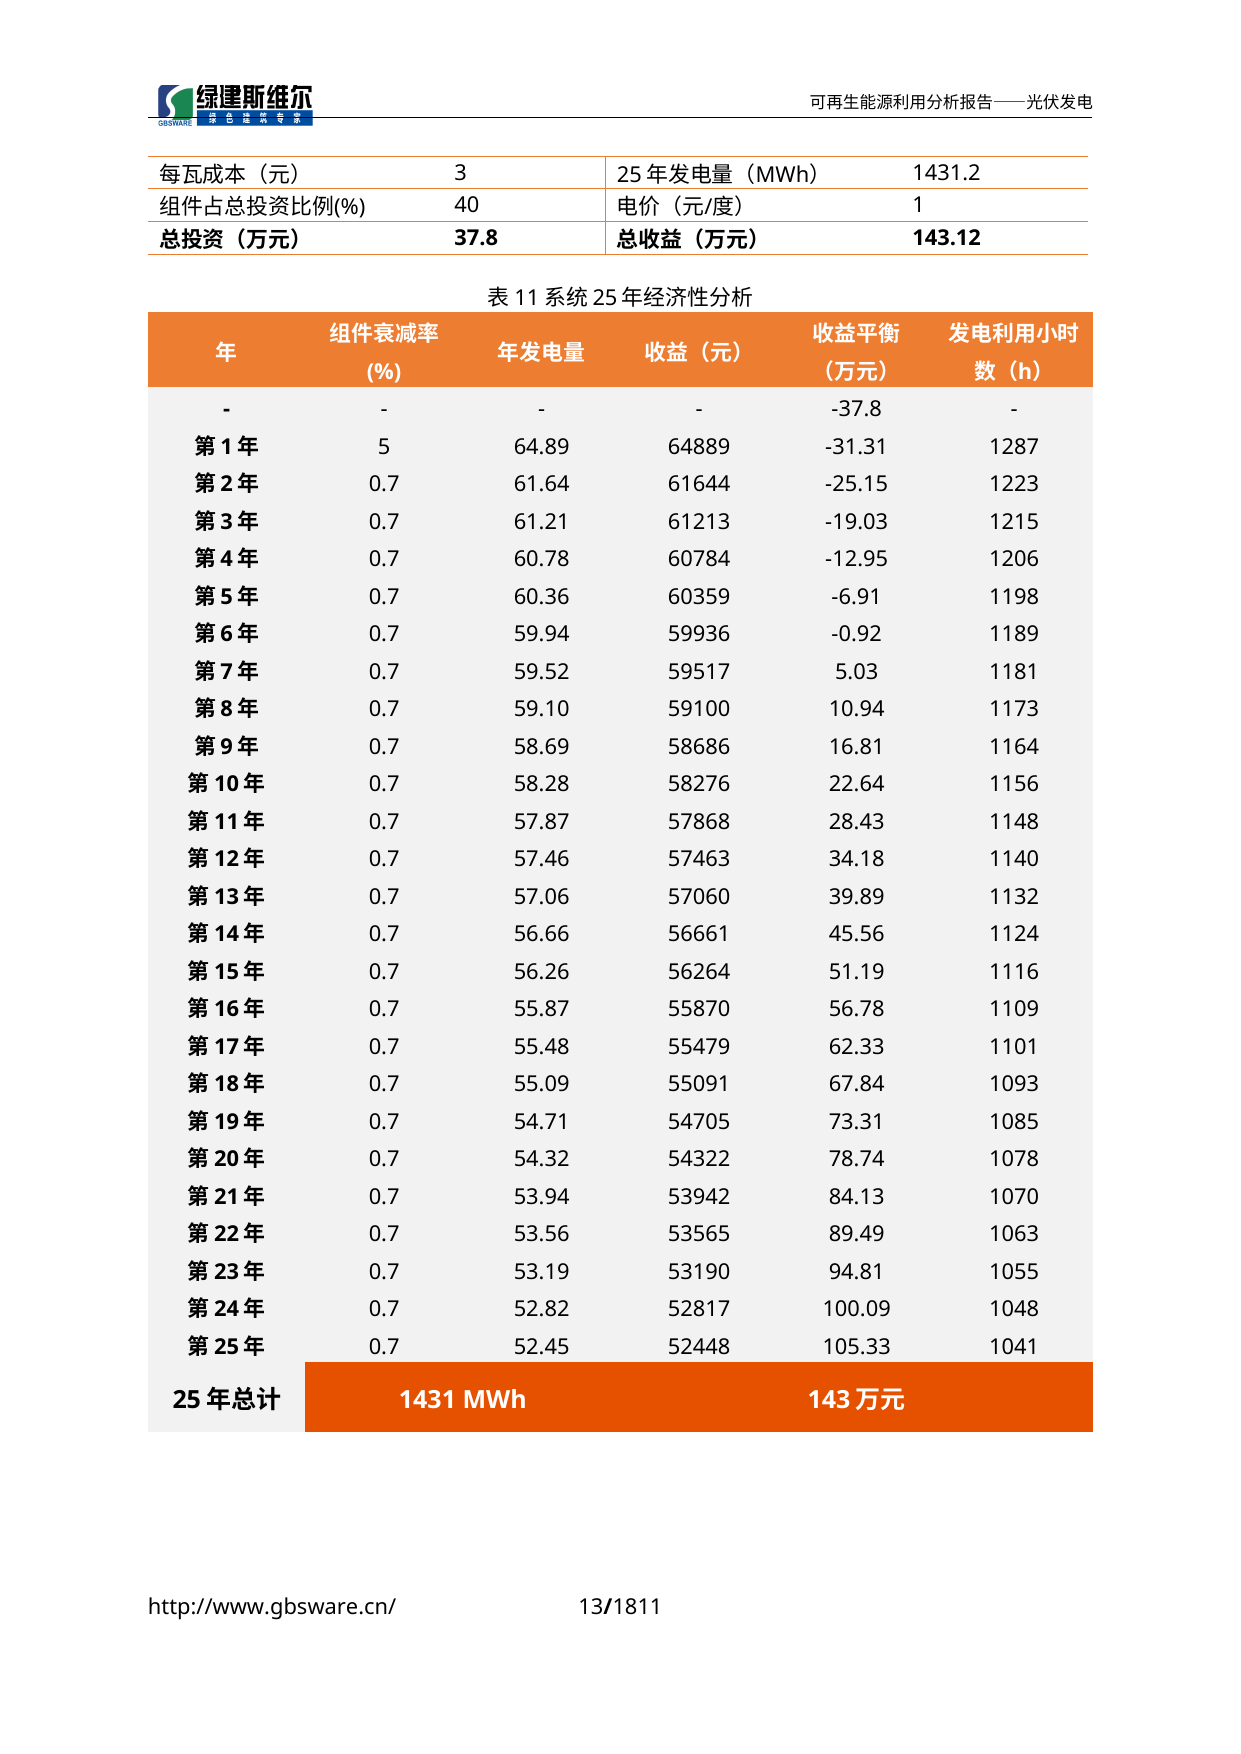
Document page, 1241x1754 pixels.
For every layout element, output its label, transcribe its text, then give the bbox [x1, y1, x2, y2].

table_cell 1085 [935, 1099, 1093, 1137]
table_cell 52.45 [463, 1324, 620, 1362]
table_cell 58.69 [463, 724, 620, 762]
table_cell 53942 [620, 1174, 778, 1212]
table_cell 第24年 [148, 1287, 305, 1324]
table_cell 89.49 [778, 1212, 935, 1249]
table_cell 53.56 [463, 1212, 620, 1249]
table_cell 第22年 [148, 1212, 305, 1249]
table_cell 25年发电量（MWh） [606, 157, 901, 188]
table_cell 61.21 [463, 499, 620, 537]
table_cell 1431 MWh [305, 1362, 620, 1432]
text 表 11 系统25年经济性分析 [148, 280, 1092, 312]
table_cell 39.89 [778, 874, 935, 912]
picture [154, 85, 314, 117]
table_cell 0.7 [305, 837, 463, 874]
table_cell 0.7 [305, 537, 463, 574]
table_cell 1132 [935, 874, 1093, 912]
table_cell 0.7 [305, 1287, 463, 1324]
table_cell 37.8 [443, 222, 605, 254]
table_cell 0.7 [305, 612, 463, 649]
table_cell - [620, 387, 778, 424]
table_cell 54.71 [463, 1099, 620, 1137]
table_cell 51.19 [778, 949, 935, 987]
table_cell 1041 [935, 1324, 1093, 1362]
table_cell 第15年 [148, 949, 305, 987]
table_cell 58686 [620, 724, 778, 762]
table_cell 84.13 [778, 1174, 935, 1212]
table_cell 第1年 [148, 424, 305, 462]
table_cell 22.64 [778, 762, 935, 799]
table_cell 1173 [935, 687, 1093, 724]
table_cell - [305, 387, 463, 424]
table_cell 58276 [620, 762, 778, 799]
table_cell -12.95 [778, 537, 935, 574]
table_cell 54322 [620, 1137, 778, 1174]
table_cell 0.7 [305, 1249, 463, 1287]
table_cell 第14年 [148, 912, 305, 949]
table_cell 1101 [935, 1024, 1093, 1062]
table_cell 0.7 [305, 724, 463, 762]
table_cell 73.31 [778, 1099, 935, 1137]
table_cell 61.64 [463, 462, 620, 499]
table_cell 1140 [935, 837, 1093, 874]
table_cell 59936 [620, 612, 778, 649]
table_cell 1116 [935, 949, 1093, 987]
table_cell 每瓦成本（元） [148, 157, 443, 188]
table_cell 1181 [935, 649, 1093, 687]
table_cell 第23年 [148, 1249, 305, 1287]
table_cell 53.94 [463, 1174, 620, 1212]
table_cell 53565 [620, 1212, 778, 1249]
table_cell -0.92 [778, 612, 935, 649]
table_cell 3 [443, 157, 605, 188]
table_cell 1156 [935, 762, 1093, 799]
table_cell 59.94 [463, 612, 620, 649]
table_cell 55.48 [463, 1024, 620, 1062]
table_cell 0.7 [305, 462, 463, 499]
table_cell 0.7 [305, 799, 463, 837]
table_cell 59.52 [463, 649, 620, 687]
table_cell 40 [443, 189, 605, 221]
table_cell 1431.2 [901, 157, 1088, 188]
table_cell 第25年 [148, 1324, 305, 1362]
table_header 收益（元） [620, 312, 778, 387]
table_cell 电价（元/度） [606, 189, 901, 221]
table_cell 第10年 [148, 762, 305, 799]
table_cell 1189 [935, 612, 1093, 649]
table_cell 1287 [935, 424, 1093, 462]
table_cell 34.18 [778, 837, 935, 874]
table_cell 105.33 [778, 1324, 935, 1362]
table_cell 57060 [620, 874, 778, 912]
table_cell 0.7 [305, 574, 463, 612]
table_cell 143万元 [620, 1362, 1093, 1432]
table_cell 第2年 [148, 462, 305, 499]
table_cell 62.33 [778, 1024, 935, 1062]
table_cell -19.03 [778, 499, 935, 537]
table_cell 总收益（万元） [606, 222, 901, 254]
table_cell - [148, 387, 305, 424]
table_cell 55.87 [463, 987, 620, 1024]
table_cell 第12年 [148, 837, 305, 874]
table_cell 1055 [935, 1249, 1093, 1287]
table_cell 64.89 [463, 424, 620, 462]
table_cell 0.7 [305, 912, 463, 949]
table_cell 5.03 [778, 649, 935, 687]
table_cell 第6年 [148, 612, 305, 649]
table_header 收益平衡 （万元） [778, 312, 935, 387]
table_cell 第7年 [148, 649, 305, 687]
table_cell 1078 [935, 1137, 1093, 1174]
table_cell 55091 [620, 1062, 778, 1099]
table_cell 56661 [620, 912, 778, 949]
table_cell 53190 [620, 1249, 778, 1287]
table_cell 第9年 [148, 724, 305, 762]
table_cell 1223 [935, 462, 1093, 499]
table_header 年发电量 [463, 312, 620, 387]
table_cell 59517 [620, 649, 778, 687]
table_cell 第5年 [148, 574, 305, 612]
table_cell 总投资（万元） [148, 222, 443, 254]
table_cell 57463 [620, 837, 778, 874]
table_cell 28.43 [778, 799, 935, 837]
table_cell 1 [901, 189, 1088, 221]
table_cell 57868 [620, 799, 778, 837]
table_cell 组件占总投资比例(%) [148, 189, 443, 221]
table_cell 58.28 [463, 762, 620, 799]
table_cell 56.66 [463, 912, 620, 949]
table_cell 52.82 [463, 1287, 620, 1324]
table_cell 60359 [620, 574, 778, 612]
table_cell 第11年 [148, 799, 305, 837]
table_cell 16.81 [778, 724, 935, 762]
table_cell 61213 [620, 499, 778, 537]
table_cell 0.7 [305, 649, 463, 687]
table_cell 0.7 [305, 1099, 463, 1137]
table_cell -6.91 [778, 574, 935, 612]
table_cell 1109 [935, 987, 1093, 1024]
table_cell 61644 [620, 462, 778, 499]
table_cell 0.7 [305, 1324, 463, 1362]
table_cell 0.7 [305, 1062, 463, 1099]
table_cell 55870 [620, 987, 778, 1024]
table_cell -31.31 [778, 424, 935, 462]
table_cell 第17年 [148, 1024, 305, 1062]
table_cell 57.06 [463, 874, 620, 912]
table_cell 1148 [935, 799, 1093, 837]
table_cell 54705 [620, 1099, 778, 1137]
table_cell 1070 [935, 1174, 1093, 1212]
table_cell 第4年 [148, 537, 305, 574]
table_cell 1048 [935, 1287, 1093, 1324]
table_cell 55479 [620, 1024, 778, 1062]
table_cell 5 [305, 424, 463, 462]
table_cell 1164 [935, 724, 1093, 762]
table_header 组件衰减率 (%) [305, 312, 463, 387]
table_cell 56.26 [463, 949, 620, 987]
table_cell 第18年 [148, 1062, 305, 1099]
table_cell 第20年 [148, 1137, 305, 1174]
table_header 发电利用小时数（h） [935, 312, 1093, 387]
table_cell 59100 [620, 687, 778, 724]
table_cell 0.7 [305, 1137, 463, 1174]
table_cell 0.7 [305, 949, 463, 987]
table_header 年 [148, 312, 305, 387]
table_cell 52817 [620, 1287, 778, 1324]
table_cell 60784 [620, 537, 778, 574]
table_cell 52448 [620, 1324, 778, 1362]
table_cell 1093 [935, 1062, 1093, 1099]
table_cell 78.74 [778, 1137, 935, 1174]
table_cell 第13年 [148, 874, 305, 912]
table_cell 56.78 [778, 987, 935, 1024]
table_cell 0.7 [305, 874, 463, 912]
table_cell 67.84 [778, 1062, 935, 1099]
table_cell 1206 [935, 537, 1093, 574]
table_cell 59.10 [463, 687, 620, 724]
table_cell 0.7 [305, 1212, 463, 1249]
table_cell 10.94 [778, 687, 935, 724]
table_cell 94.81 [778, 1249, 935, 1287]
table_cell - [935, 387, 1093, 424]
table_cell 0.7 [305, 687, 463, 724]
table_cell 0.7 [305, 1174, 463, 1212]
table_cell 第8年 [148, 687, 305, 724]
table_cell 25年总计 [148, 1362, 305, 1432]
table_cell 53.19 [463, 1249, 620, 1287]
table_cell 第19年 [148, 1099, 305, 1137]
table_cell 第21年 [148, 1174, 305, 1212]
table_cell 57.87 [463, 799, 620, 837]
table_cell 1063 [935, 1212, 1093, 1249]
table_cell 56264 [620, 949, 778, 987]
table_cell 54.32 [463, 1137, 620, 1174]
table_cell 1124 [935, 912, 1093, 949]
table_cell 45.56 [778, 912, 935, 949]
table_cell 60.36 [463, 574, 620, 612]
table_cell 0.7 [305, 762, 463, 799]
table_cell 55.09 [463, 1062, 620, 1099]
table_cell 100.09 [778, 1287, 935, 1324]
table_cell -25.15 [778, 462, 935, 499]
table_cell 57.46 [463, 837, 620, 874]
table_cell 1215 [935, 499, 1093, 537]
table_cell -37.8 [778, 387, 935, 424]
table_cell 1198 [935, 574, 1093, 612]
table_cell 0.7 [305, 1024, 463, 1062]
table_cell 第3年 [148, 499, 305, 537]
picture [154, 118, 314, 127]
table_cell 0.7 [305, 499, 463, 537]
table_cell 60.78 [463, 537, 620, 574]
table_cell 0.7 [305, 987, 463, 1024]
table_cell 64889 [620, 424, 778, 462]
table_cell 第16年 [148, 987, 305, 1024]
table_cell 143.12 [901, 222, 1088, 254]
table_cell - [463, 387, 620, 424]
